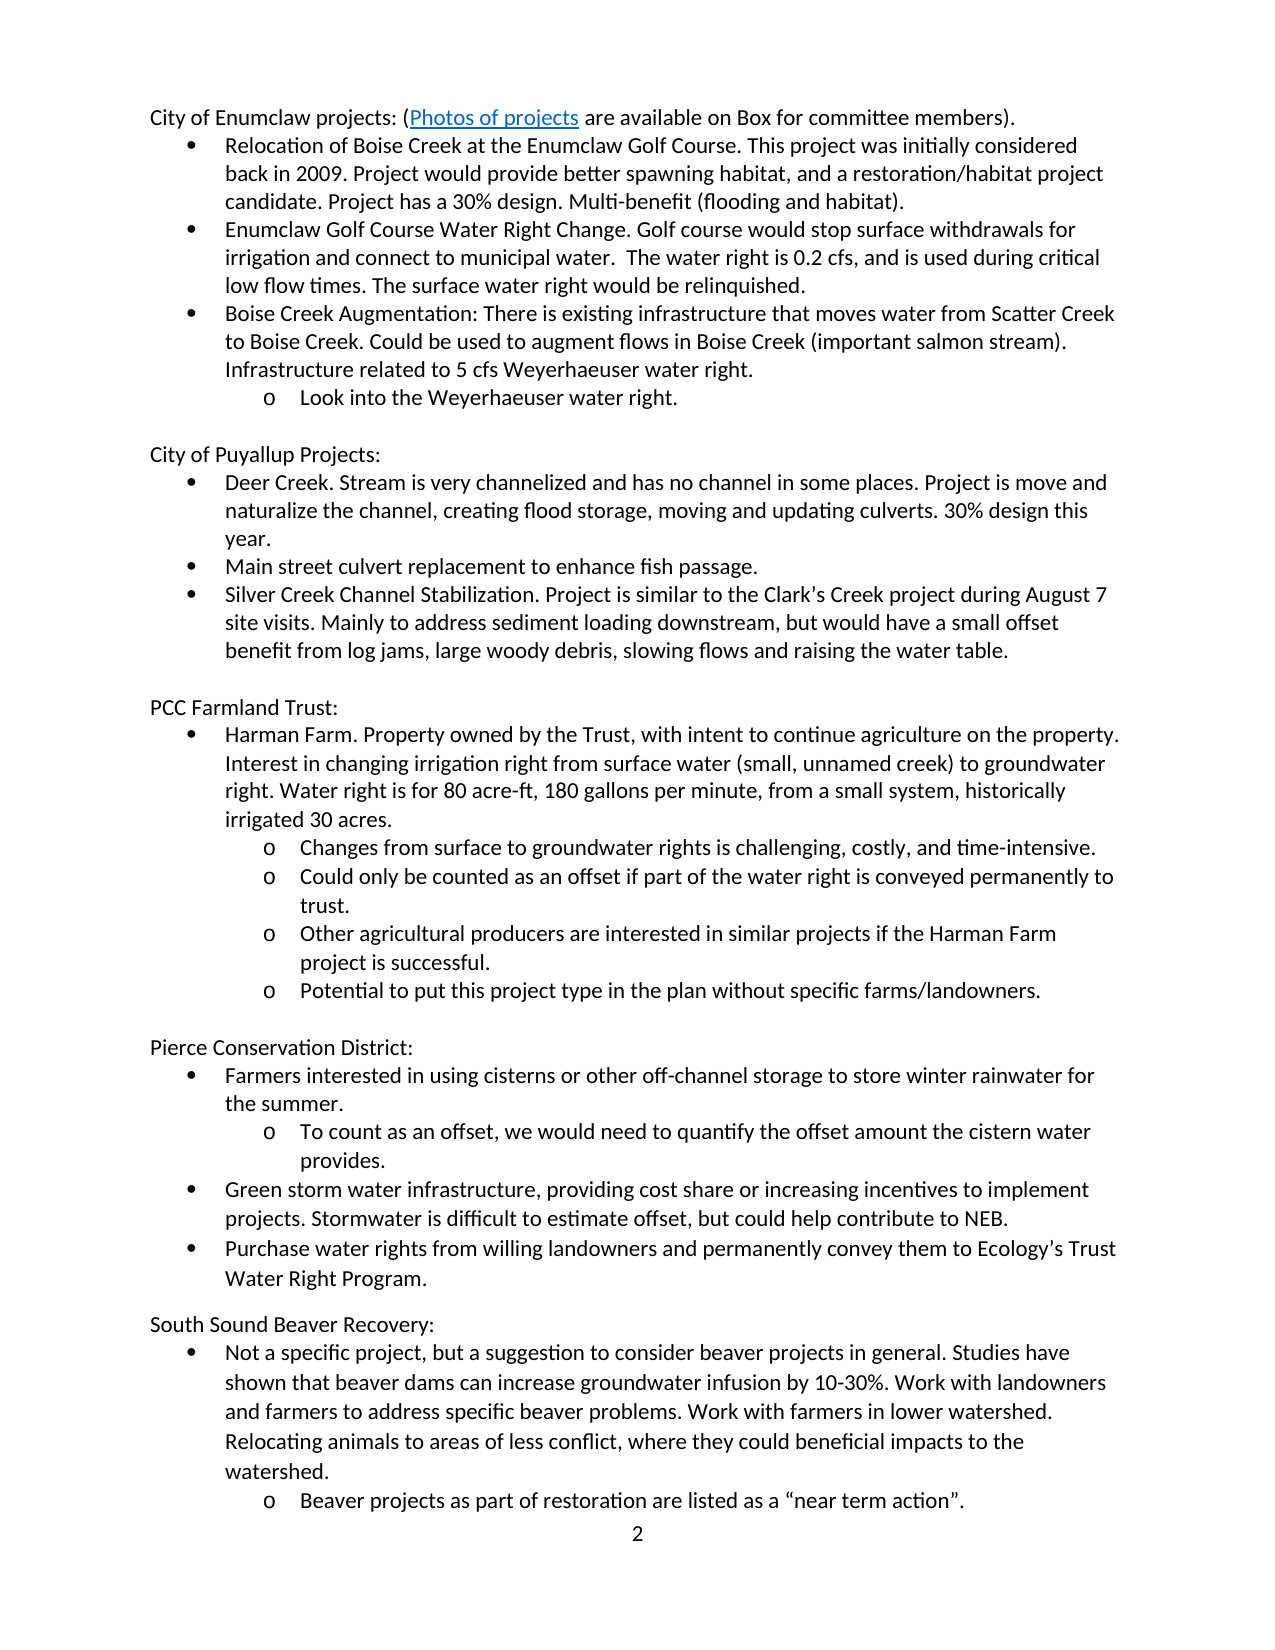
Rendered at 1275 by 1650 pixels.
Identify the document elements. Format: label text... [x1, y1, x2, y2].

list Boise Creek Augmentation: There is existing infrastructure that moves water from Scatter Creek to Boise Creek. Could be used to augment flows in Boise Creek (important salmon stream). Infrastructure related to 5 cfs Weyerhaeuser water right. [187, 299, 1125, 383]
list Purchase water rights from willing landowners and permanently convey them to Ecology’s Trust Water Right Program. [187, 1234, 1125, 1292]
text PCC Farmland Trust: [150, 693, 1125, 721]
list Green storm water infrastructure, providing cost share or increasing incentives to implement projects. Stormwater is difficult to estimate offset, but could help contribute to NEB. [187, 1175, 1125, 1232]
list Silver Creek Channel Stabilization. Project is similar to the Clark’s Creek project during August 7 site visits. Mainly to address sediment loading downstream, but would have a small offset benefit from log jams, large woody debris, slowing flows and raising the water table. [187, 581, 1125, 664]
list Harman Farm. Property owned by the Trust, with intent to continue agriculture on the property. Interest in changing irrigation right from surface water (small, unnamed creek) to groundwater right. Water right is for 80 acre-ft, 180 gallons per minute, from a small system, historically irrigated 30 acres. [187, 721, 1125, 833]
list Could only be counted as an offset if part of the water right is conveyed permanently to trust. [262, 862, 1125, 919]
list Enumclaw Golf Course Water Right Change. Golf course would stop surface withdrawals for irrigation and connect to municipal water. The water right is 0.2 cfs, and is used during critical low flow times. The surface water right would be relinquished. [187, 215, 1125, 299]
list Main street culvert replacement to enhance fish passage. [187, 552, 1125, 581]
text Pierce Conservation District: [150, 1033, 1125, 1061]
text City of Puyallup Projects: [150, 440, 1125, 468]
list Potential to put this project type in the plan without specific farms/landowners. [262, 976, 1125, 1005]
text South Sound Beaver Recovery: [150, 1310, 1125, 1338]
list Not a specific project, but a suggestion to consider beaver projects in general. Studies have shown that beaver dams can increase groundwater infusion by 10-30%. Work with landowners and farmers to address specific beaver problems. Work with farmers in lower watershed. Relocating animals to areas of less conflict, where they could beneficial impacts to the watershed. [187, 1338, 1125, 1485]
list Farmers interested in using cisterns or other off-channel storage to store winter rainwater for the summer. [187, 1061, 1125, 1117]
list Beaver projects as part of restoration are listed as a “near term action”. [262, 1487, 1125, 1516]
list To count as an offset, we would need to quantify the offset amount the cistern water provides. [262, 1117, 1125, 1175]
list Deer Creek. Stream is very channelized and has no channel in some places. Project is move and naturalize the channel, creating flood storage, moving and updating culverts. 30% design this year. [187, 468, 1125, 552]
list Changes from surface to groundwater rights is challenging, costly, and time-intensive. [262, 833, 1125, 862]
text City of Enumclaw projects: (Photos of projects are available on Box for committee members). [150, 103, 1125, 131]
list Other agricultural producers are interested in similar projects if the Harman Farm project is successful. [262, 919, 1125, 976]
list Relocation of Boise Creek at the Enumclaw Golf Course. This project was initially considered back in 2009. Project would provide better spawning habitat, and a restoration/habitat project candidate. Project has a 30% design. Multi-benefit (flooding and habitat). [187, 131, 1125, 215]
list Look into the Weyerhaeuser water right. [262, 383, 1125, 412]
